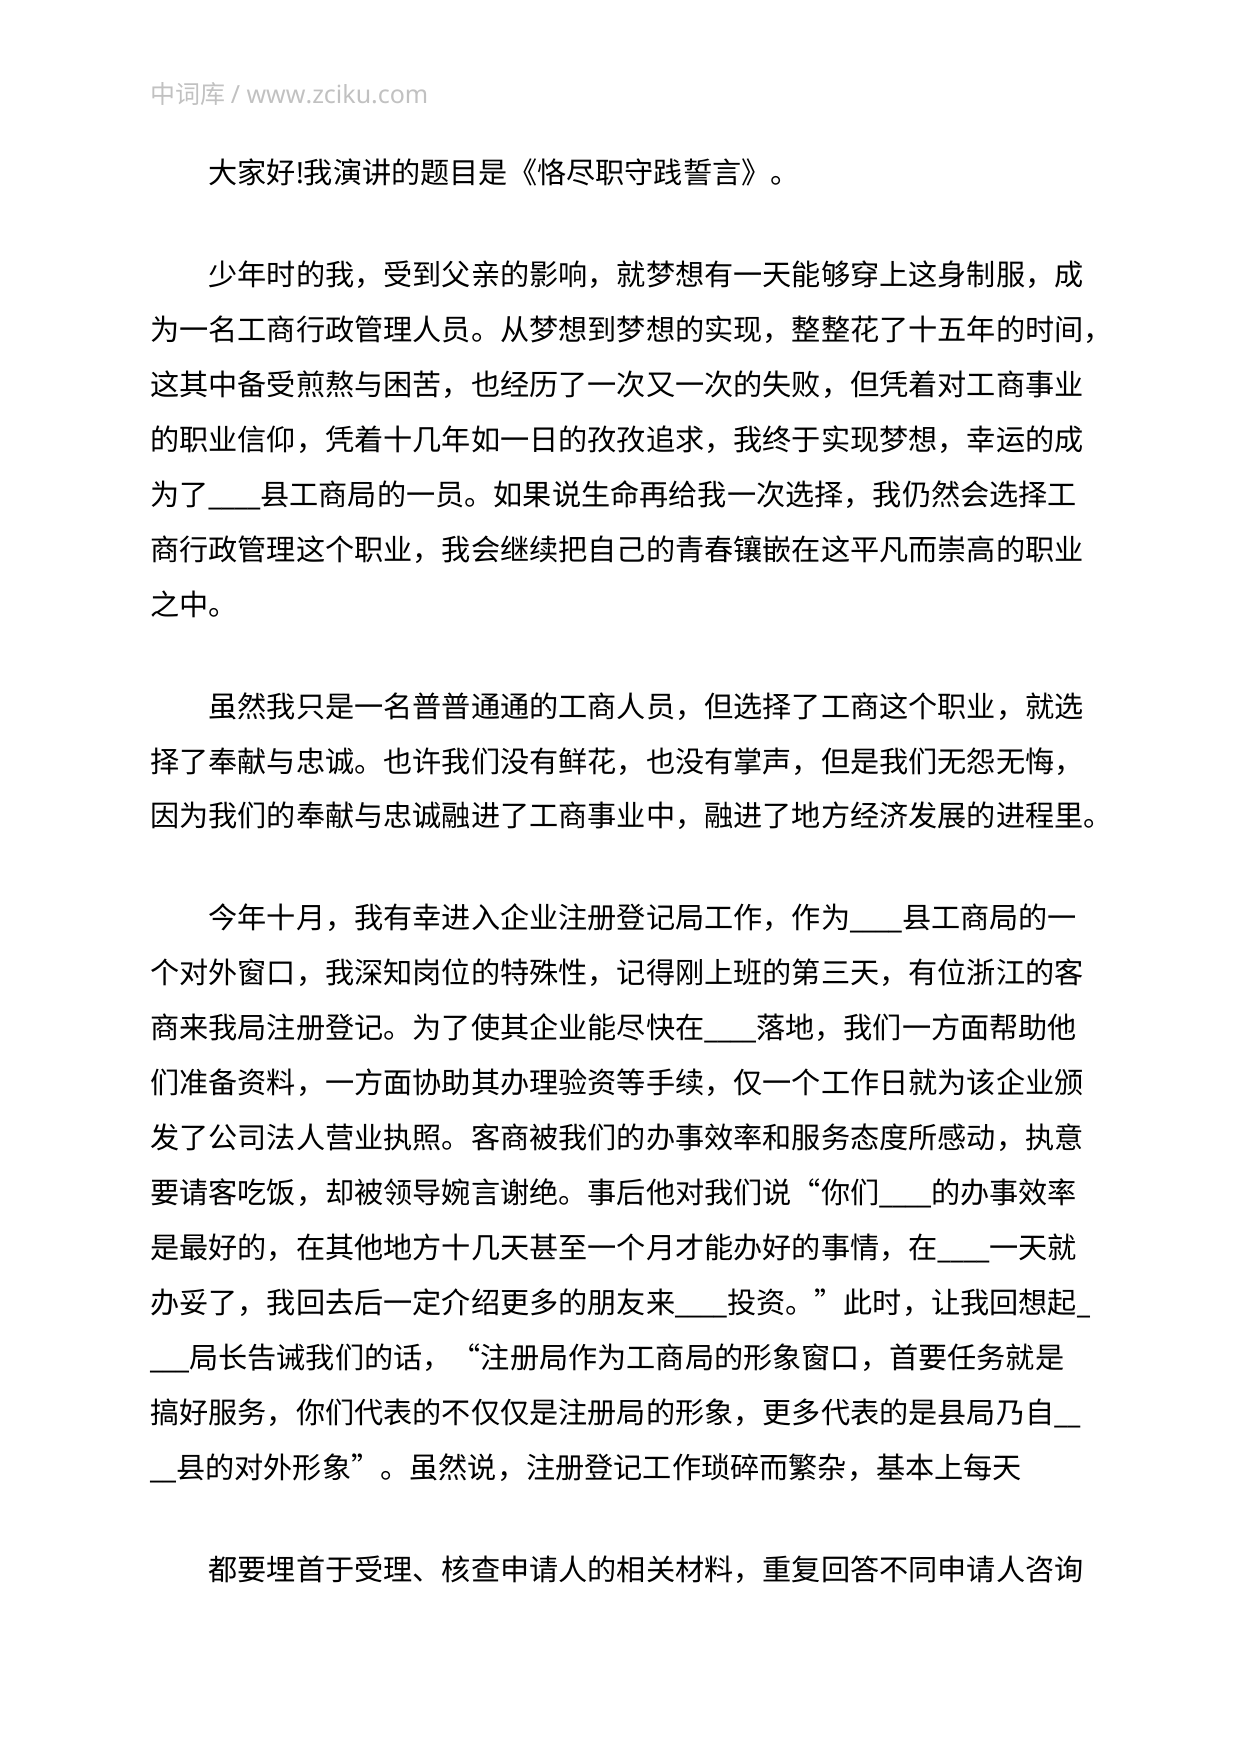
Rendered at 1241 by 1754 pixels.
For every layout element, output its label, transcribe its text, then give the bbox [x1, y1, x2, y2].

text 虽然我只是一名普普通通的工商人员，但选择了工商这个职业，就选择了奉献与忠诚。也许我们没有鲜花，也没有掌声，但是我们无怨无悔，因为我们的奉献与忠诚融进了工商事业中，融进了地方经济发展的进程里。 [150, 683, 1090, 835]
text 大家好!我演讲的题目是《恪尽职守践誓言》。 [150, 150, 1090, 192]
text 今年十月，我有幸进入企业注册登记局工作，作为____县工商局的一个对外窗口，我深知岗位的特殊性，记得刚上班的第三天，有位浙江的客商来我局注册登记。为了使其企业能尽快在____落地，我们一方面帮助他们准备资料，一方面协助其办理验资等手续，仅一个工作日就为该企业颁发了公司法人营业执照。客商被我们的办事效率和服务态度所感动，执意要请客吃饭，却被领导婉言谢绝。事后他对我们说“你们____的办事效率是最好的，在其他地方十几天甚至一个月才能办好的事情，在____一天就办妥了，我回去后一定介绍更多的朋友来____投资。”此时，让我回想起____局长告诫我们的话，“注册局作为工商局的形象窗口，首要任务就是搞好服务，你们代表的不仅仅是注册局的形象，更多代表的是县局乃自____县的对外形象”。虽然说，注册登记工作琐碎而繁杂，基本上每天 [150, 895, 1090, 1487]
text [150, 1546, 1090, 1589]
text 少年时的我，受到父亲的影响，就梦想有一天能够穿上这身制服，成为一名工商行政管理人员。从梦想到梦想的实现，整整花了十五年的时间，这其中备受煎熬与困苦，也经历了一次又一次的失败，但凭着对工商事业的职业信仰，凭着十几年如一日的孜孜追求，我终于实现梦想，幸运的成为了____县工商局的一员。如果说生命再给我一次选择，我仍然会选择工商行政管理这个职业，我会继续把自己的青春镶嵌在这平凡而崇高的职业之中。 [150, 252, 1090, 624]
